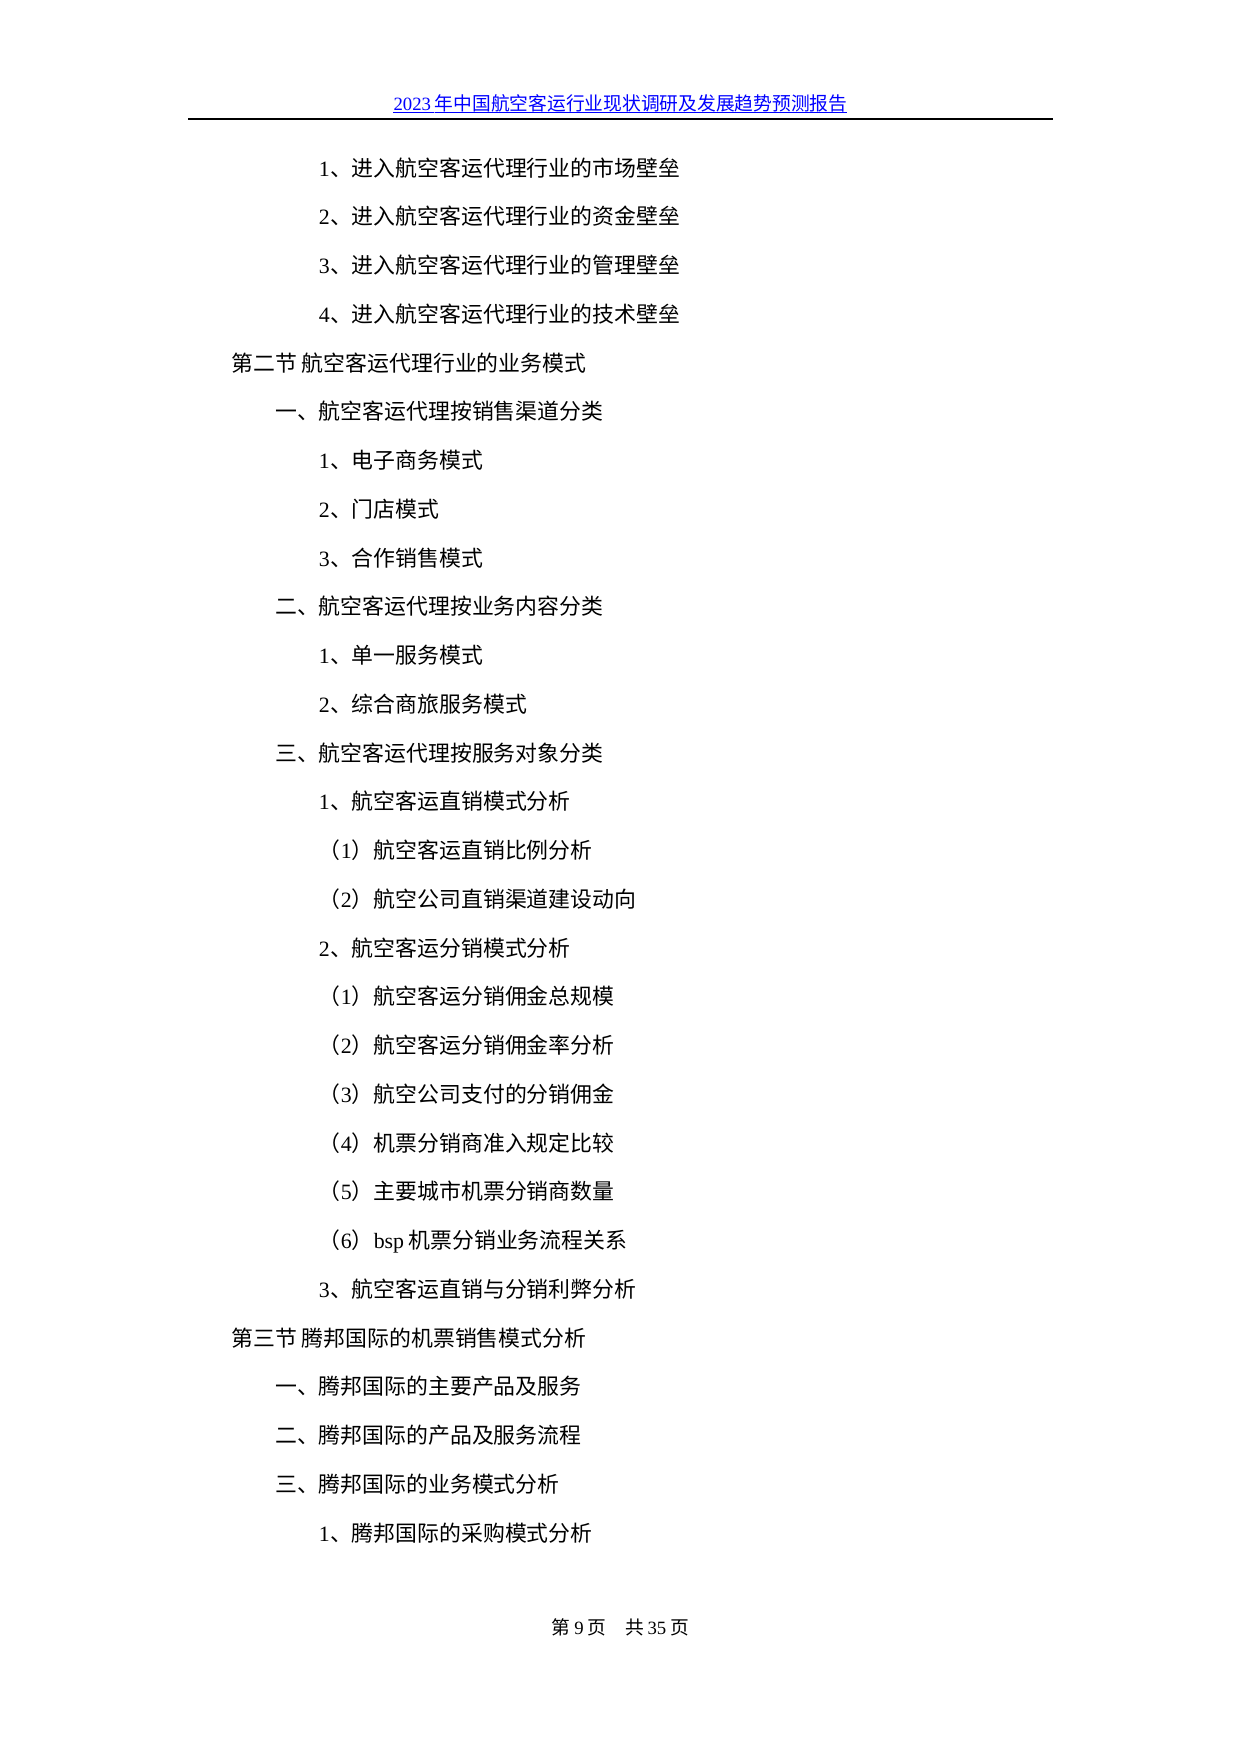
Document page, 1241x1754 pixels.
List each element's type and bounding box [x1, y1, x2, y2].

text [187, 150, 1053, 1548]
